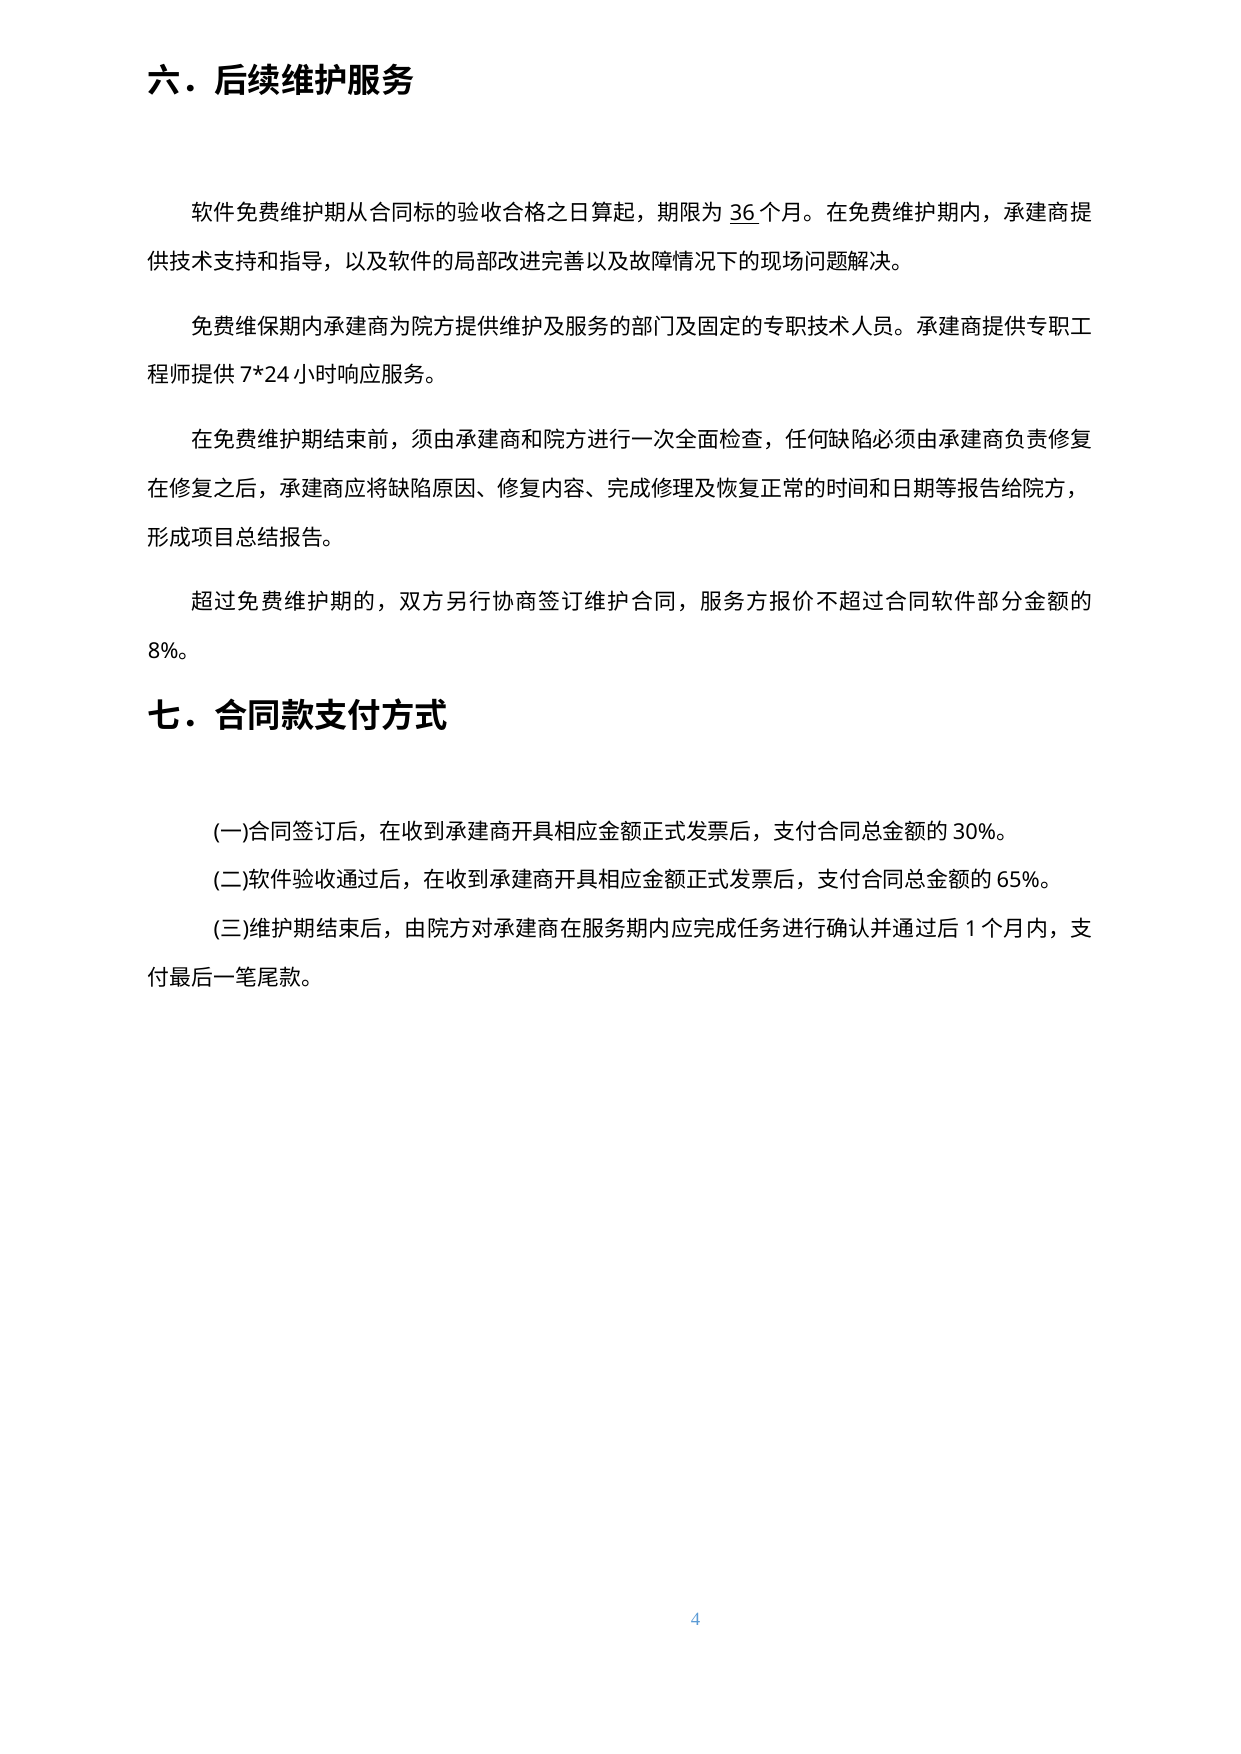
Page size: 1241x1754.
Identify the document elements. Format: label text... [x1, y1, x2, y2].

text 软件免费维护期从合同标的验收合格之日算起，期限为36个月。在免费维护期内，承建商提供技术支持和指导，以及软件的局部改进完善以及故障情况下的现场问题解决。 [148, 195, 1092, 276]
text 超过免费维护期的，双方另行协商签订维护合同，服务方报价不超过合同软件部分金额的8%。 [148, 584, 1092, 665]
text 免费维保期内承建商为院方提供维护及服务的部门及固定的专职技术人员。承建商提供专职工程师提供7*24小时响应服务。 [148, 308, 1092, 390]
subtitle 七．合同款支付方式 [148, 681, 1092, 746]
text (三)维护期结束后，由院方对承建商在服务期内应完成任务进行确认并通过后1个月内，支付最后一笔尾款。 [148, 911, 1092, 992]
text 在免费维护期结束前，须由承建商和院方进行一次全面检查，任何缺陷必须由承建商负责修复，在修复之后，承建商应将缺陷原因、修复内容、完成修理及恢复正常的时间和日期等报告给院方，形成项目总结报告。 [148, 422, 1092, 552]
text (一)合同签订后，在收到承建商开具相应金额正式发票后，支付合同总金额的30%。 [148, 814, 1092, 846]
text (二)软件验收通过后，在收到承建商开具相应金额正式发票后，支付合同总金额的65%。 [148, 862, 1092, 895]
subtitle 六．后续维护服务 [148, 46, 1092, 111]
